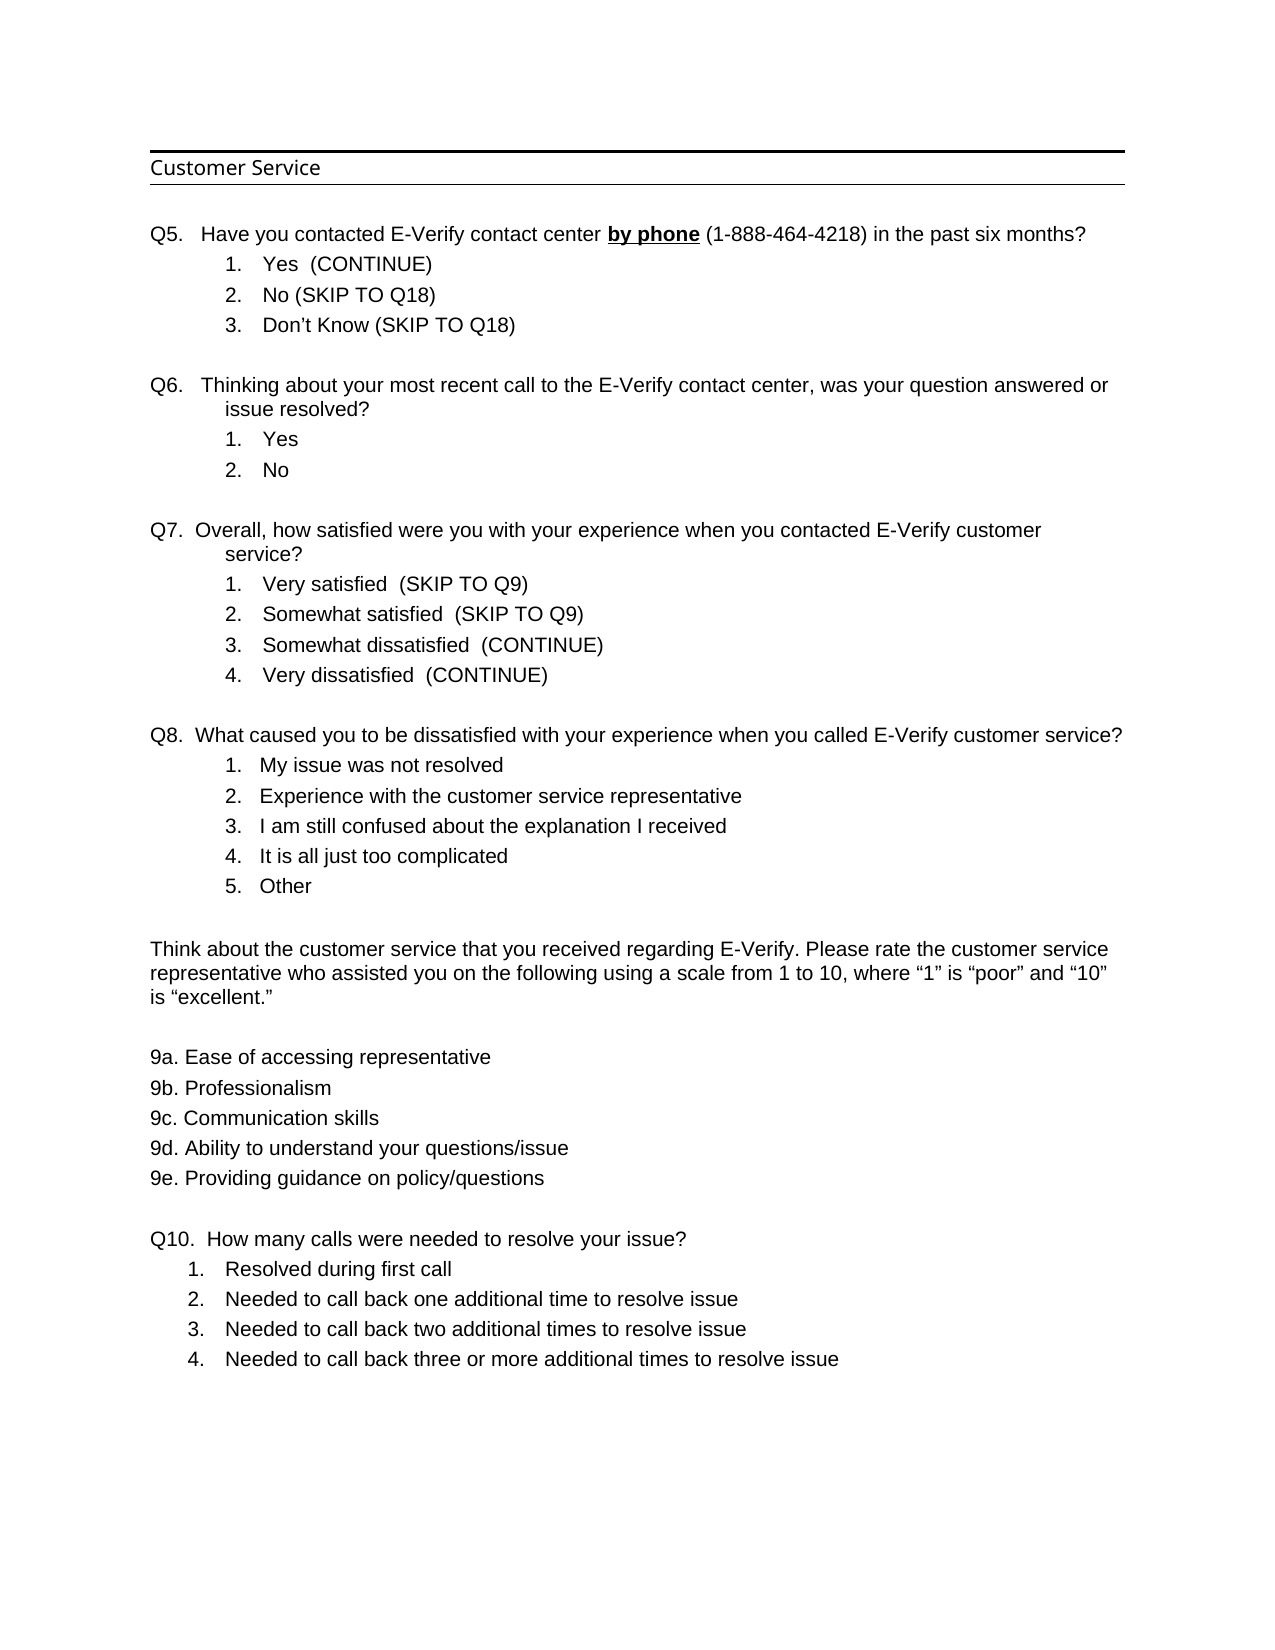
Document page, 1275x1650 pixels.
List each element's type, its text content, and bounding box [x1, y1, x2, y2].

text 4. It is all just too complicated [225, 844, 1125, 868]
text Q10. How many calls were needed to resolve your issue? [150, 1226, 1125, 1250]
list Very satisfied (SKIP TO Q9) [225, 572, 1125, 596]
text 2. Experience with the customer service representative [225, 783, 1125, 807]
list Needed to call back two additional times to resolve issue [187, 1317, 1125, 1341]
text Think about the customer service that you received regarding E-Verify. Please rate the customer service representative who assisted you on the following using a scale from 1 to 10, where “1” is “poor” and “10” is “excellent.” [103, 937, 1125, 1009]
list No (SKIP TO Q18) [225, 282, 1125, 306]
list Don’t Know (SKIP TO Q18) [225, 313, 1125, 337]
text 9a. Ease of accessing representative [150, 1045, 1125, 1069]
list Somewhat satisfied (SKIP TO Q9) [225, 602, 1125, 626]
list Resolved during first call [187, 1257, 1125, 1281]
list Somewhat dissatisfied (CONTINUE) [225, 632, 1125, 656]
text Q6. Thinking about your most recent call to the E-Verify contact center, was your question answered or issue resolved? [150, 373, 1125, 421]
subtitle Customer Service [150, 153, 1125, 184]
text 9d. Ability to understand your questions/issue [150, 1136, 1125, 1160]
list Needed to call back three or more additional times to resolve issue [187, 1347, 1125, 1371]
list Needed to call back one additional time to resolve issue [187, 1287, 1125, 1311]
text 9b. Professionalism [150, 1075, 1125, 1099]
list No [225, 457, 1125, 481]
list Yes [225, 427, 1125, 451]
text Q7. Overall, how satisfied were you with your experience when you contacted E-Verify customer service? [150, 518, 1125, 566]
text 9e. Providing guidance on policy/questions [150, 1166, 1125, 1190]
text 3. I am still confused about the explanation I received [225, 814, 1125, 838]
text Q8. What caused you to be dissatisfied with your experience when you called E-Verify customer service? [150, 723, 1125, 747]
text Q5. Have you contacted E-Verify contact center by phone (1-888-464-4218) in the past six months? [150, 222, 1125, 246]
list Yes (CONTINUE) [225, 252, 1125, 276]
text 5. Other [225, 874, 1125, 898]
text 9c. Communication skills [150, 1106, 1125, 1129]
text 1. My issue was not resolved [225, 753, 1125, 777]
list Very dissatisfied (CONTINUE) [225, 663, 1125, 687]
